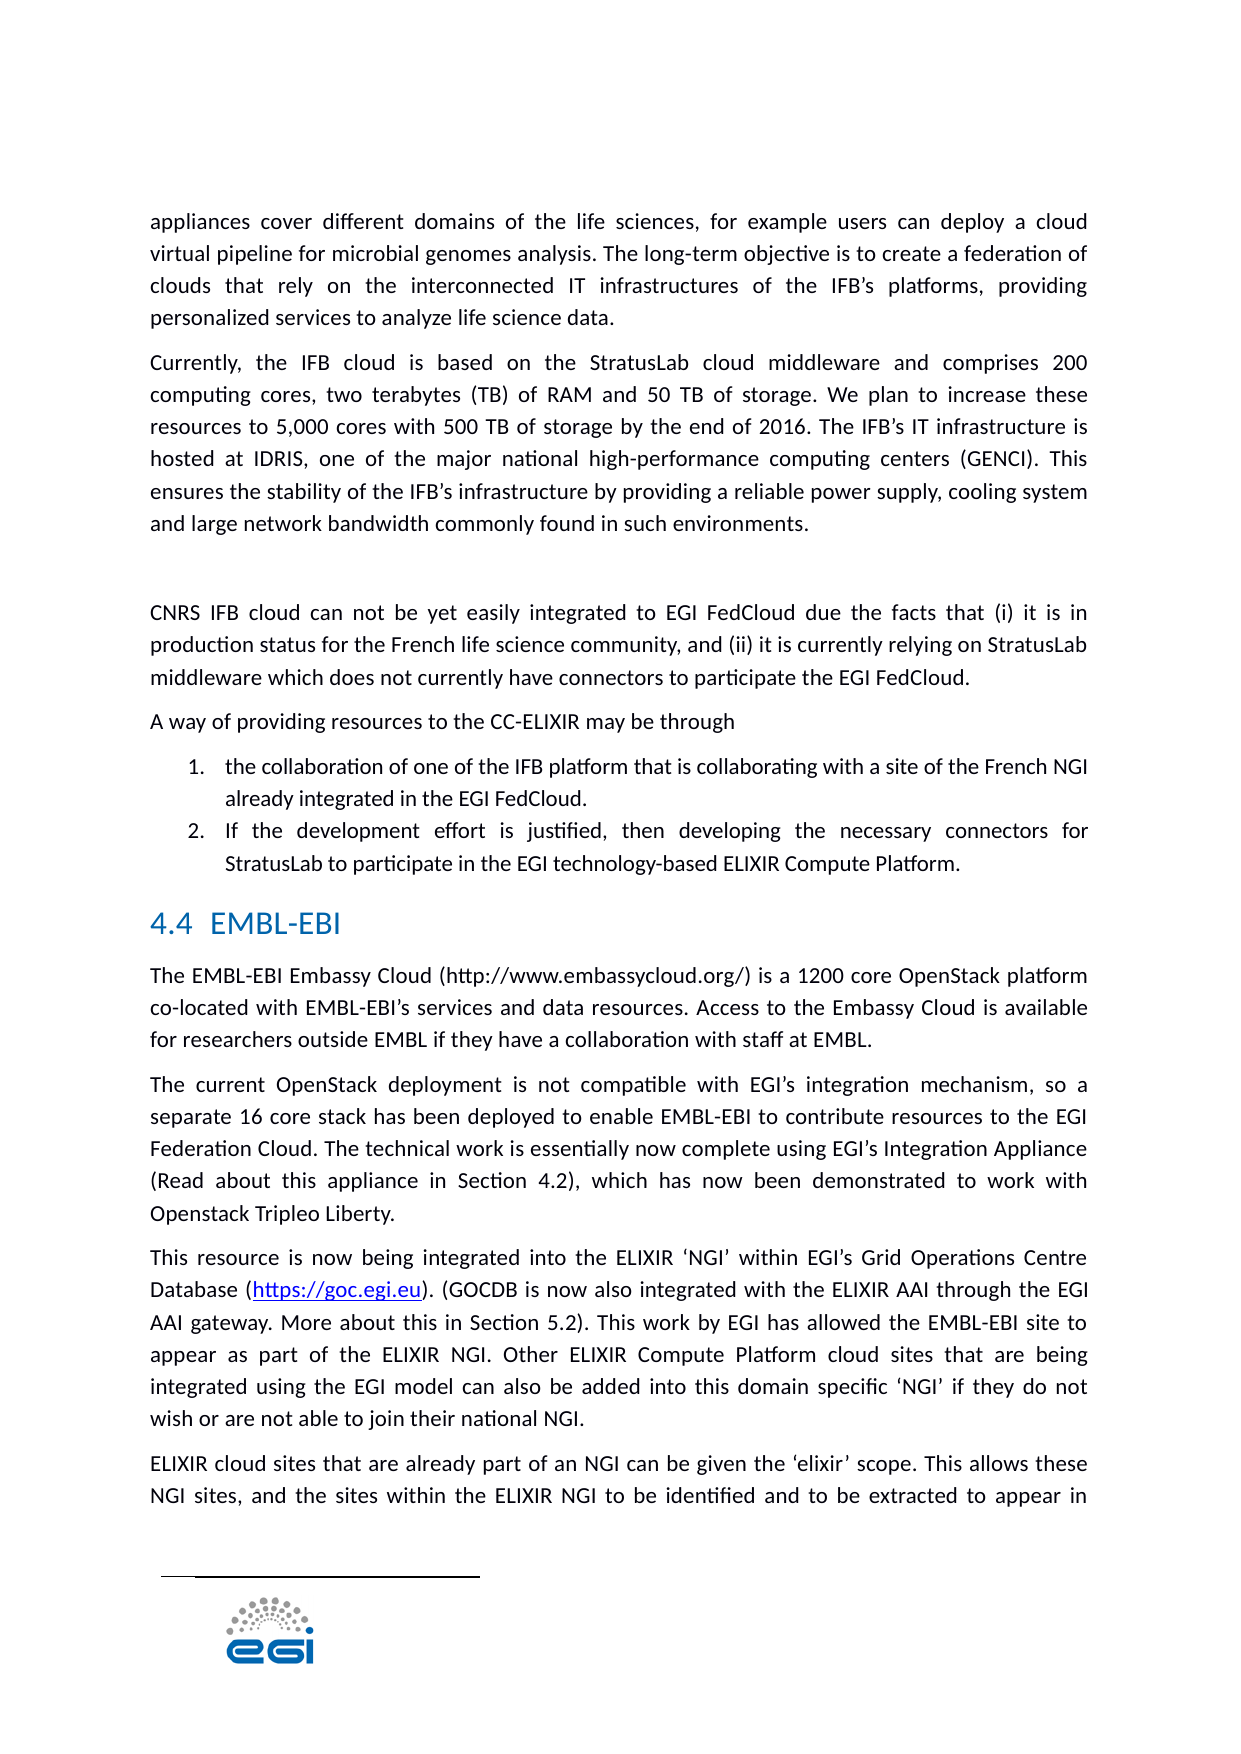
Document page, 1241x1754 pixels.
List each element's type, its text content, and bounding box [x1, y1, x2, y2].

text The EMBL-EBI Embassy Cloud (http://www.embassycloud.org/) is a 1200 core OpenStack platform co-located with EMBL-EBI’s services and data resources. Access to the Embassy Cloud is available for researchers outside EMBL if they have a collaboration with staff at EMBL. [150, 961, 1090, 1053]
subtitle EMBL-EBI [150, 902, 1090, 942]
picture [206, 1595, 332, 1666]
list the collaboration of one of the IFB platform that is collaborating with a site of the French NGI already integrated in the EGI FedCloud. [187, 752, 1090, 812]
list If the development effort is justified, then developing the necessary connectors for StratusLab to participate in the EGI technology-based ELIXIR Compute Platform. [187, 816, 1090, 877]
text A way of providing resources to the CC-ELIXIR may be through [150, 707, 1090, 735]
text Currently, the IFB cloud is based on the StratusLab cloud middleware and comprises 200 computing cores, two terabytes (TB) of RAM and 50 TB of storage. We plan to increase these resources to 5,000 cores with 500 TB of storage by the end of 2016. The IFB’s IT infrastructure is hosted at IDRIS, one of the major national high-performance computing centers (GENCI). This ensures the stability of the IFB’s infrastructure by providing a reliable power supply, cooling system and large network bandwidth commonly found in such environments. [150, 348, 1090, 537]
text This resource is now being integrated into the ELIXIR ‘NGI’ within EGI’s Grid Operations Centre Database (https://goc.egi.eu). (GOCDB is now also integrated with the ELIXIR AAI through the EGI AAI gateway. More about this in Section 5.2). This work by EGI has allowed the EMBL-EBI site to appear as part of the ELIXIR NGI. Other ELIXIR Compute Platform cloud sites that are being integrated using the EGI model can also be added into this domain specific ‘NGI’ if they do not wish or are not able to join their national NGI. [150, 1243, 1090, 1432]
text The current OpenStack deployment is not compatible with EGI’s integration mechanism, so a separate 16 core stack has been deployed to enable EMBL-EBI to contribute resources to the EGI Federation Cloud. The technical work is essentially now complete using EGI’s Integration Appliance (Read about this appliance in Section 4.2), which has now been demonstrated to work with Openstack Tripleo Liberty. [150, 1070, 1090, 1227]
text CNRS IFB cloud can not be yet easily integrated to EGI FedCloud due the facts that (i) it is in production status for the French life science community, and (ii) it is currently relying on StratusLab middleware which does not currently have connectors to participate the EGI FedCloud. [150, 598, 1090, 691]
